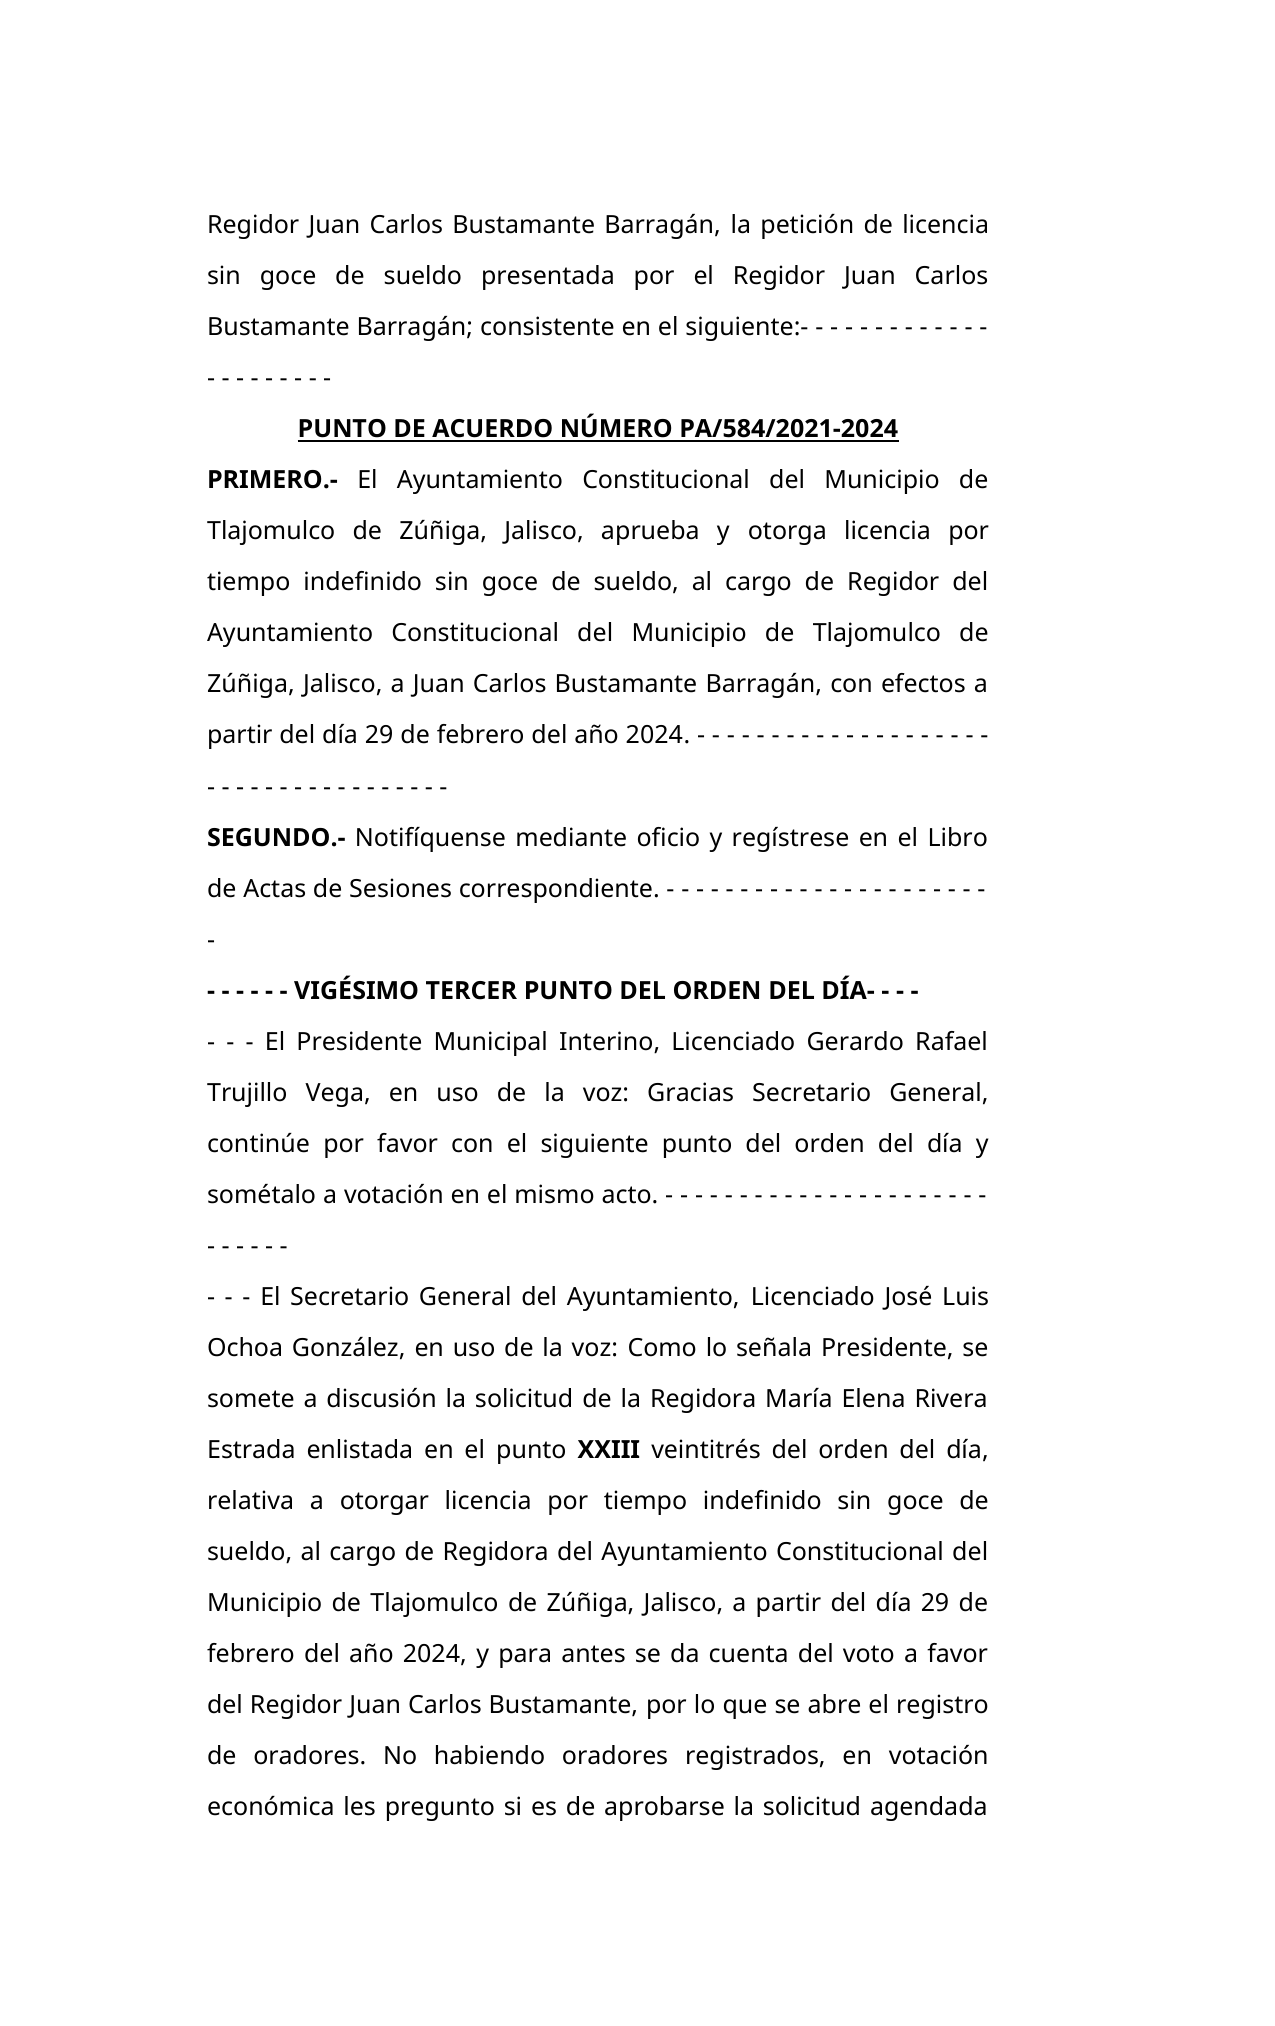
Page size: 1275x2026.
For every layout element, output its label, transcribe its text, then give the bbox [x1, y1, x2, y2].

text PRIMERO.- El Ayuntamiento Constitucional del Municipio de Tlajomulco de Zúñiga, Jalisco, aprueba y otorga licencia por tiempo indefinido sin goce de sueldo, al cargo de Regidor del Ayuntamiento Constitucional del Municipio de Tlajomulco de Zúñiga, Jalisco, a Juan Carlos Bustamante Barragán, con efectos a partir del día 29 de febrero del año 2024. - - - - - - - - - - - - - - - - - - - - - - - - - - - - - - - - - - - - - [207, 462, 989, 802]
text - - - - - - VIGÉSIMO TERCER PUNTO DEL ORDEN DEL DÍA- - - - [207, 972, 989, 1006]
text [207, 1279, 989, 1823]
text - - - El Presidente Municipal Interino, Licenciado Gerardo Rafael Trujillo Vega, en uso de la voz: Gracias Secretario General, continúe por favor con el siguiente punto del orden del día y sométalo a votación en el mismo acto. - - - - - - - - - - - - - - - - - - - - - - - - - - - - [207, 1023, 989, 1262]
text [207, 207, 989, 394]
text PUNTO DE ACUERDO NÚMERO PA/584/2021-2024 [207, 411, 989, 445]
text SEGUNDO.- Notifíquense mediante oficio y regístrese en el Libro de Actas de Sesiones correspondiente. - - - - - - - - - - - - - - - - - - - - - - - [207, 819, 989, 955]
